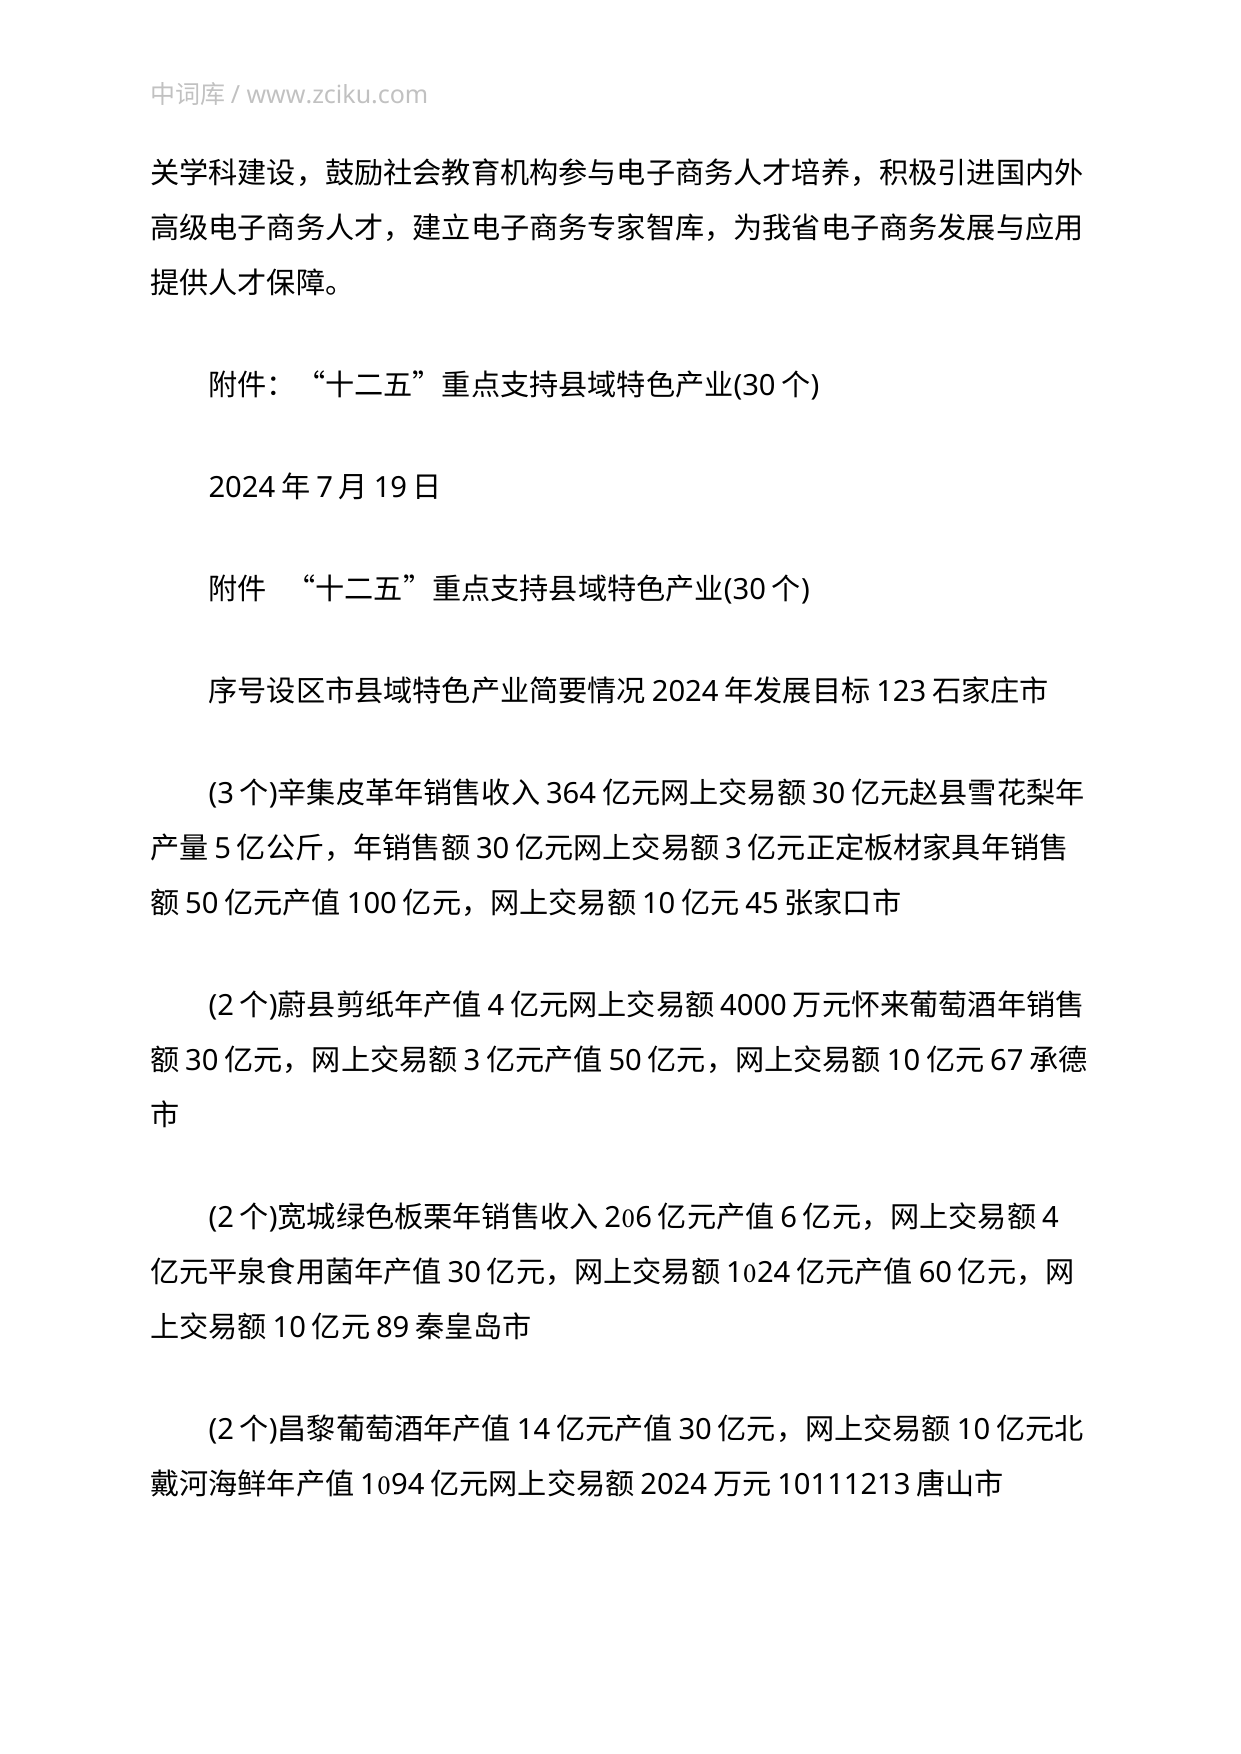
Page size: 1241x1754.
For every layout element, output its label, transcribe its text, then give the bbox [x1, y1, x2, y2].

text 序号设区市县域特色产业简要情况2024年发展目标123石家庄市 [150, 667, 1090, 710]
text 附件 “十二五”重点支持县域特色产业(30个) [150, 566, 1090, 608]
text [150, 150, 1090, 302]
text (2个)昌黎葡萄酒年产值14亿元产值30亿元，网上交易额10亿元北戴河海鲜年产值194亿元网上交易额2024万元10111213唐山市 [150, 1405, 1090, 1503]
text (3个)辛集皮革年销售收入364亿元网上交易额30亿元赵县雪花梨年产量5亿公斤，年销售额30亿元网上交易额3亿元正定板材家具年销售额50亿元产值100亿元，网上交易额10亿元45张家口市 [150, 769, 1090, 922]
text (2个)蔚县剪纸年产值4亿元网上交易额4000万元怀来葡萄酒年销售额30亿元，网上交易额3亿元产值50亿元，网上交易额10亿元67承德市 [150, 981, 1090, 1134]
text 2024年7月19日 [150, 463, 1090, 506]
text 附件：“十二五”重点支持县域特色产业(30个) [150, 362, 1090, 404]
text (2个)宽城绿色板栗年销售收入26亿元产值6亿元，网上交易额4亿元平泉食用菌年产值30亿元，网上交易额124亿元产值60亿元，网上交易额10亿元89秦皇岛市 [150, 1193, 1090, 1346]
